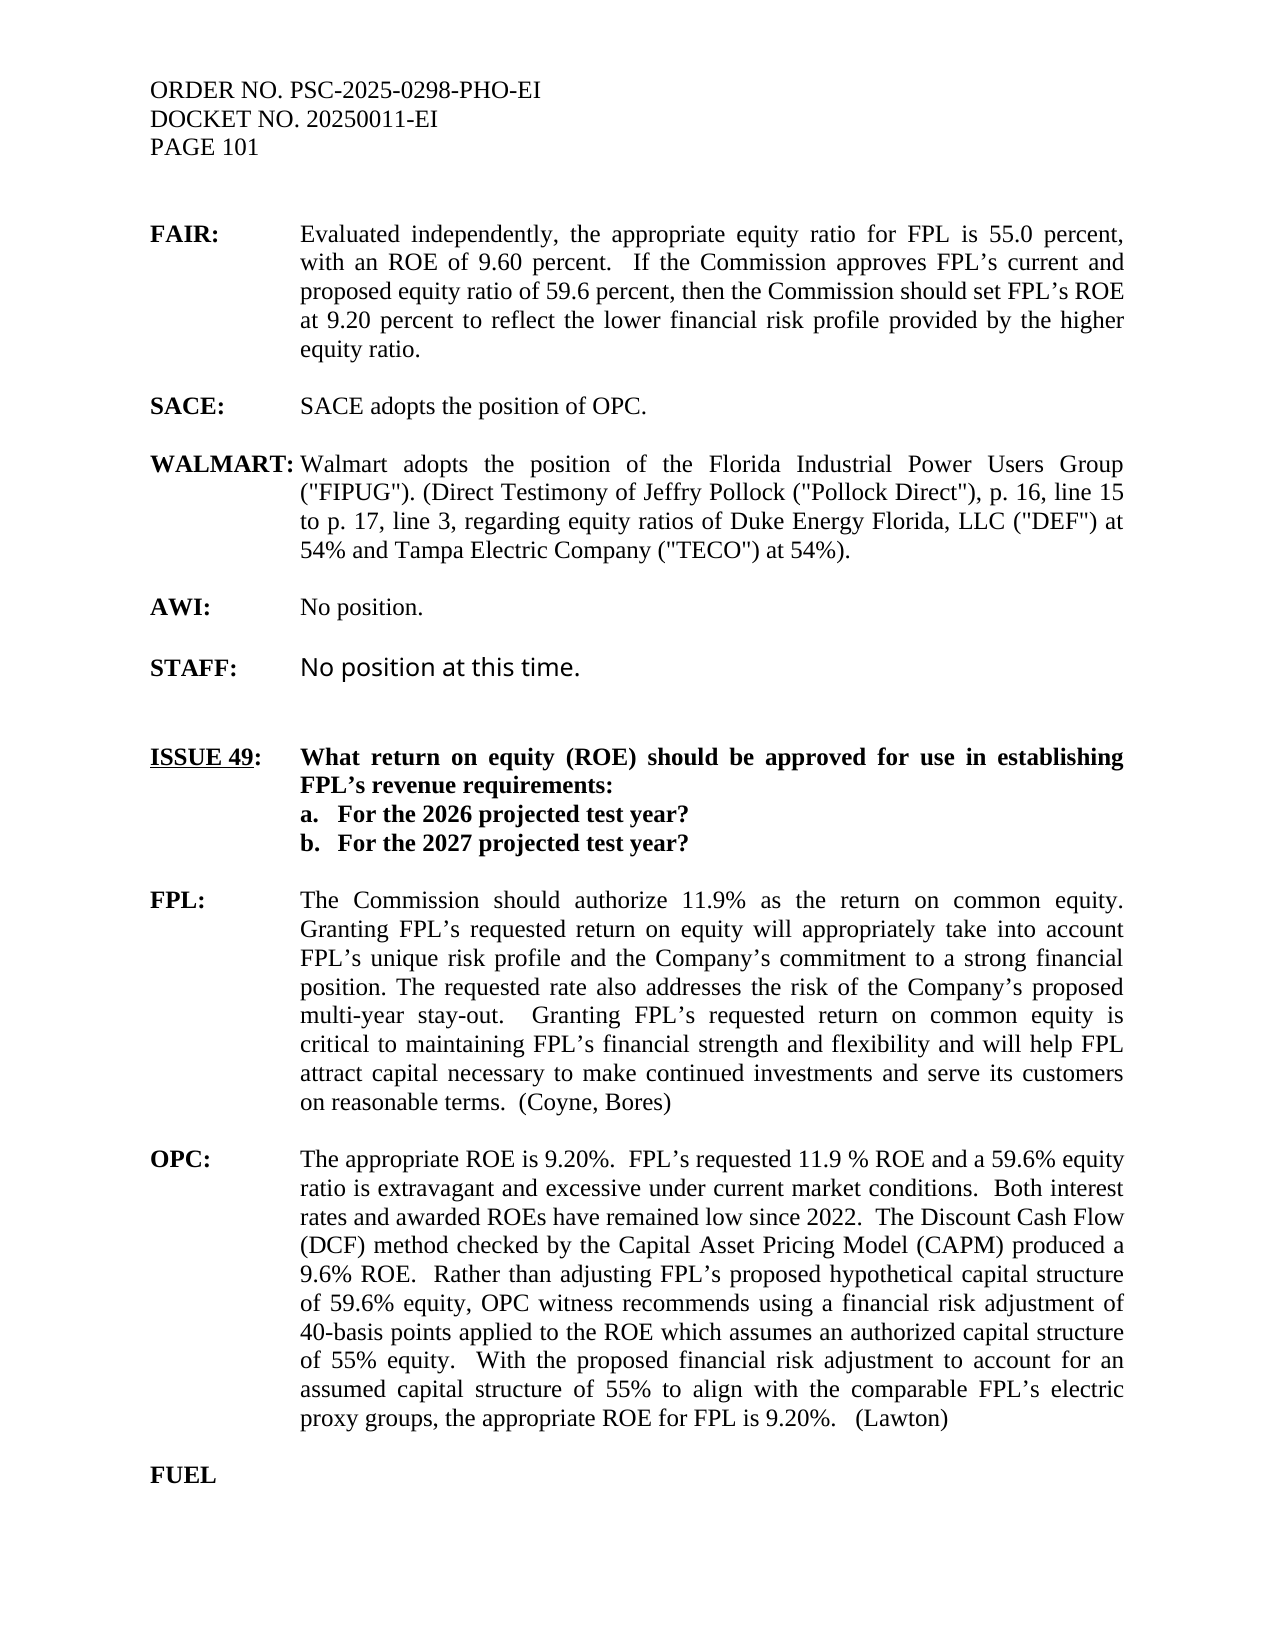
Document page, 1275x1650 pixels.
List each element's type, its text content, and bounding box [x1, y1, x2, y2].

text SACE: SACE adopts the position of OPC. [150, 391, 1125, 420]
list For the 2026 projected test year? [300, 799, 1125, 828]
text FUEL [150, 1460, 1125, 1489]
text ISSUE 49: What return on equity (ROE) should be approved for use in establishing FPL’s revenue requirements: [150, 742, 1125, 799]
text AWI: No position. [150, 592, 1125, 621]
text WALMART: Walmart adopts the position of the Florida Industrial Power Users Group ("FIPUG"). (Direct Testimony of Jeffry Pollock ("Pollock Direct"), p. 16, line 15 to p. 17, line 3, regarding equity ratios of Duke Energy Florida, LLC ("DEF") at 54% and Tampa Electric Company ("TECO") at 54%). [150, 449, 1125, 564]
text STAFF: No position at this time. [150, 650, 1125, 684]
text FPL: The Commission should authorize 11.9% as the return on common equity. Granting FPL’s requested return on equity will appropriately take into account FPL’s unique risk profile and the Company’s commitment to a strong financial position. The requested rate also addresses the risk of the Company’s proposed multi-year stay-out. Granting FPL’s requested return on common equity is critical to maintaining FPL’s financial strength and flexibility and will help FPL attract capital necessary to make continued investments and serve its customers on reasonable terms. (Coyne, Bores) [150, 885, 1125, 1115]
text FAIR: Evaluated independently, the appropriate equity ratio for FPL is 55.0 percent, with an ROE of 9.60 percent. If the Commission approves FPL’s current and proposed equity ratio of 59.6 percent, then the Commission should set FPL’s ROE at 9.20 percent to reflect the lower financial risk profile provided by the higher equity ratio. [150, 219, 1125, 362]
list For the 2027 projected test year? [300, 828, 1125, 857]
text OPC: The appropriate ROE is 9.20%. FPL’s requested 11.9 % ROE and a 59.6% equity ratio is extravagant and excessive under current market conditions. Both interest rates and awarded ROEs have remained low since 2022. The Discount Cash Flow (DCF) method checked by the Capital Asset Pricing Model (CAPM) produced a 9.6% ROE. Rather than adjusting FPL’s proposed hypothetical capital structure of 59.6% equity, OPC witness recommends using a financial risk adjustment of 40-basis points applied to the ROE which assumes an authorized capital structure of 55% equity. With the proposed financial risk adjustment to account for an assumed capital structure of 55% to align with the comparable FPL’s electric proxy groups, the appropriate ROE for FPL is 9.20%. (Lawton) [150, 1144, 1125, 1432]
